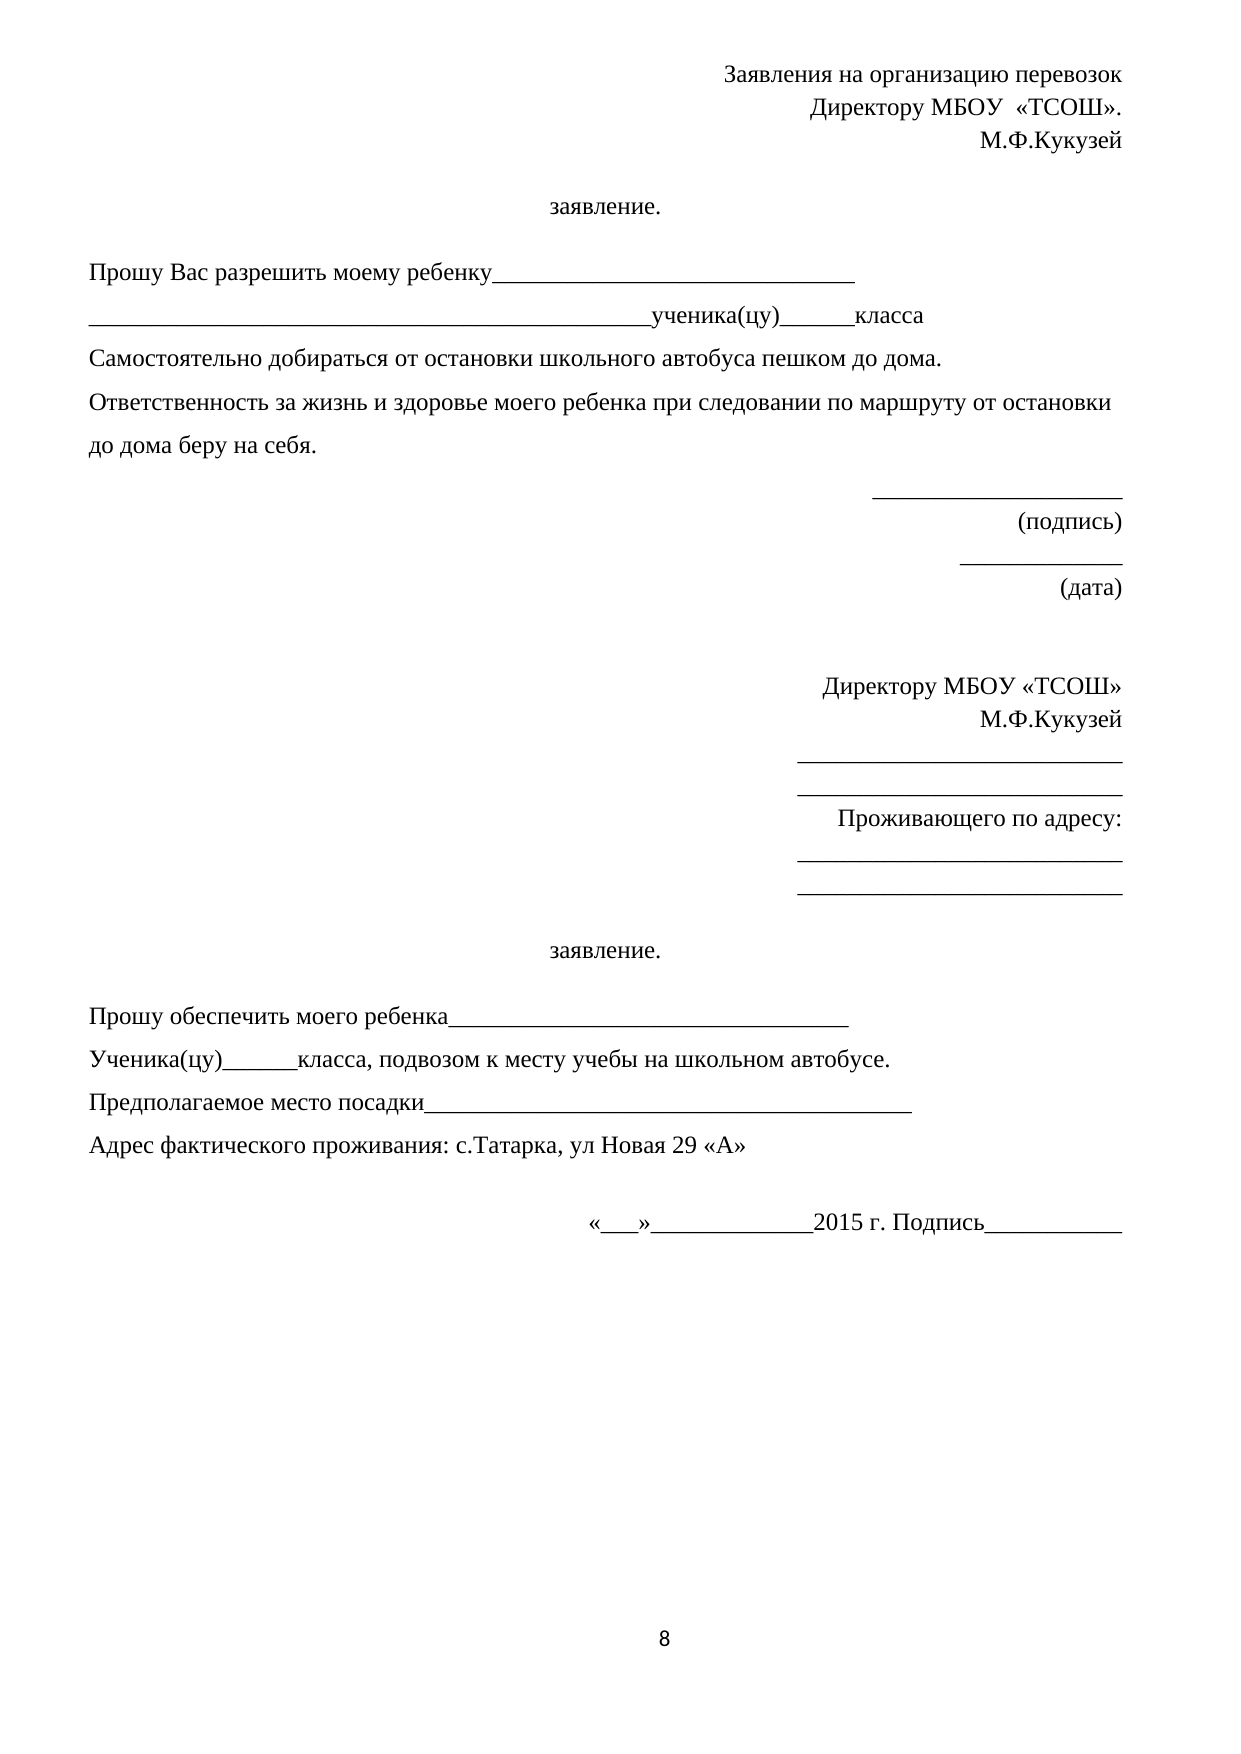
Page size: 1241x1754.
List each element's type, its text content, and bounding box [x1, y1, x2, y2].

text Прошу обеспечить моего ребенка________________________________ [88, 1001, 1122, 1030]
text М.Ф.Кукузей [88, 125, 1122, 154]
text Самостоятельно добираться от остановки школьного автобуса пешком до дома. [88, 343, 1122, 372]
text Адрес фактического проживания: с.Татарка, ул Новая 29 «А» [88, 1131, 1122, 1159]
text __________________________ [88, 737, 1122, 766]
text (дата) [88, 572, 1122, 601]
text _____________ [88, 539, 1122, 568]
text __________________________ [88, 836, 1122, 865]
text Ученика(цу)______класса, подвозом к месту учебы на школьном автобусе. [88, 1044, 1122, 1073]
text (подпись) [88, 506, 1122, 535]
text Прошу Вас разрешить моему ребенку_____________________________ [88, 257, 1122, 286]
text ____________________ [88, 473, 1122, 502]
text __________________________ [88, 869, 1122, 898]
text Ответственность за жизнь и здоровье моего ребенка при следовании по маршруту от остановки до дома беру на себя. [88, 387, 1122, 458]
text _____________________________________________ученика(цу)______класса [88, 300, 1122, 329]
text заявление. [88, 935, 1122, 964]
text Директору МБОУ «ТСОШ» [88, 671, 1122, 700]
text __________________________ [88, 770, 1122, 799]
text М.Ф.Кукузей [88, 704, 1122, 733]
text «___»_____________2015 г. Подпись___________ [88, 1207, 1122, 1236]
text Директору МБОУ «ТСОШ». [88, 92, 1122, 121]
text Предполагаемое место посадки_______________________________________ [88, 1087, 1122, 1116]
text Заявления на организацию перевозок [88, 59, 1122, 88]
text заявление. [88, 191, 1122, 220]
text Проживающего по адресу: [88, 803, 1122, 832]
